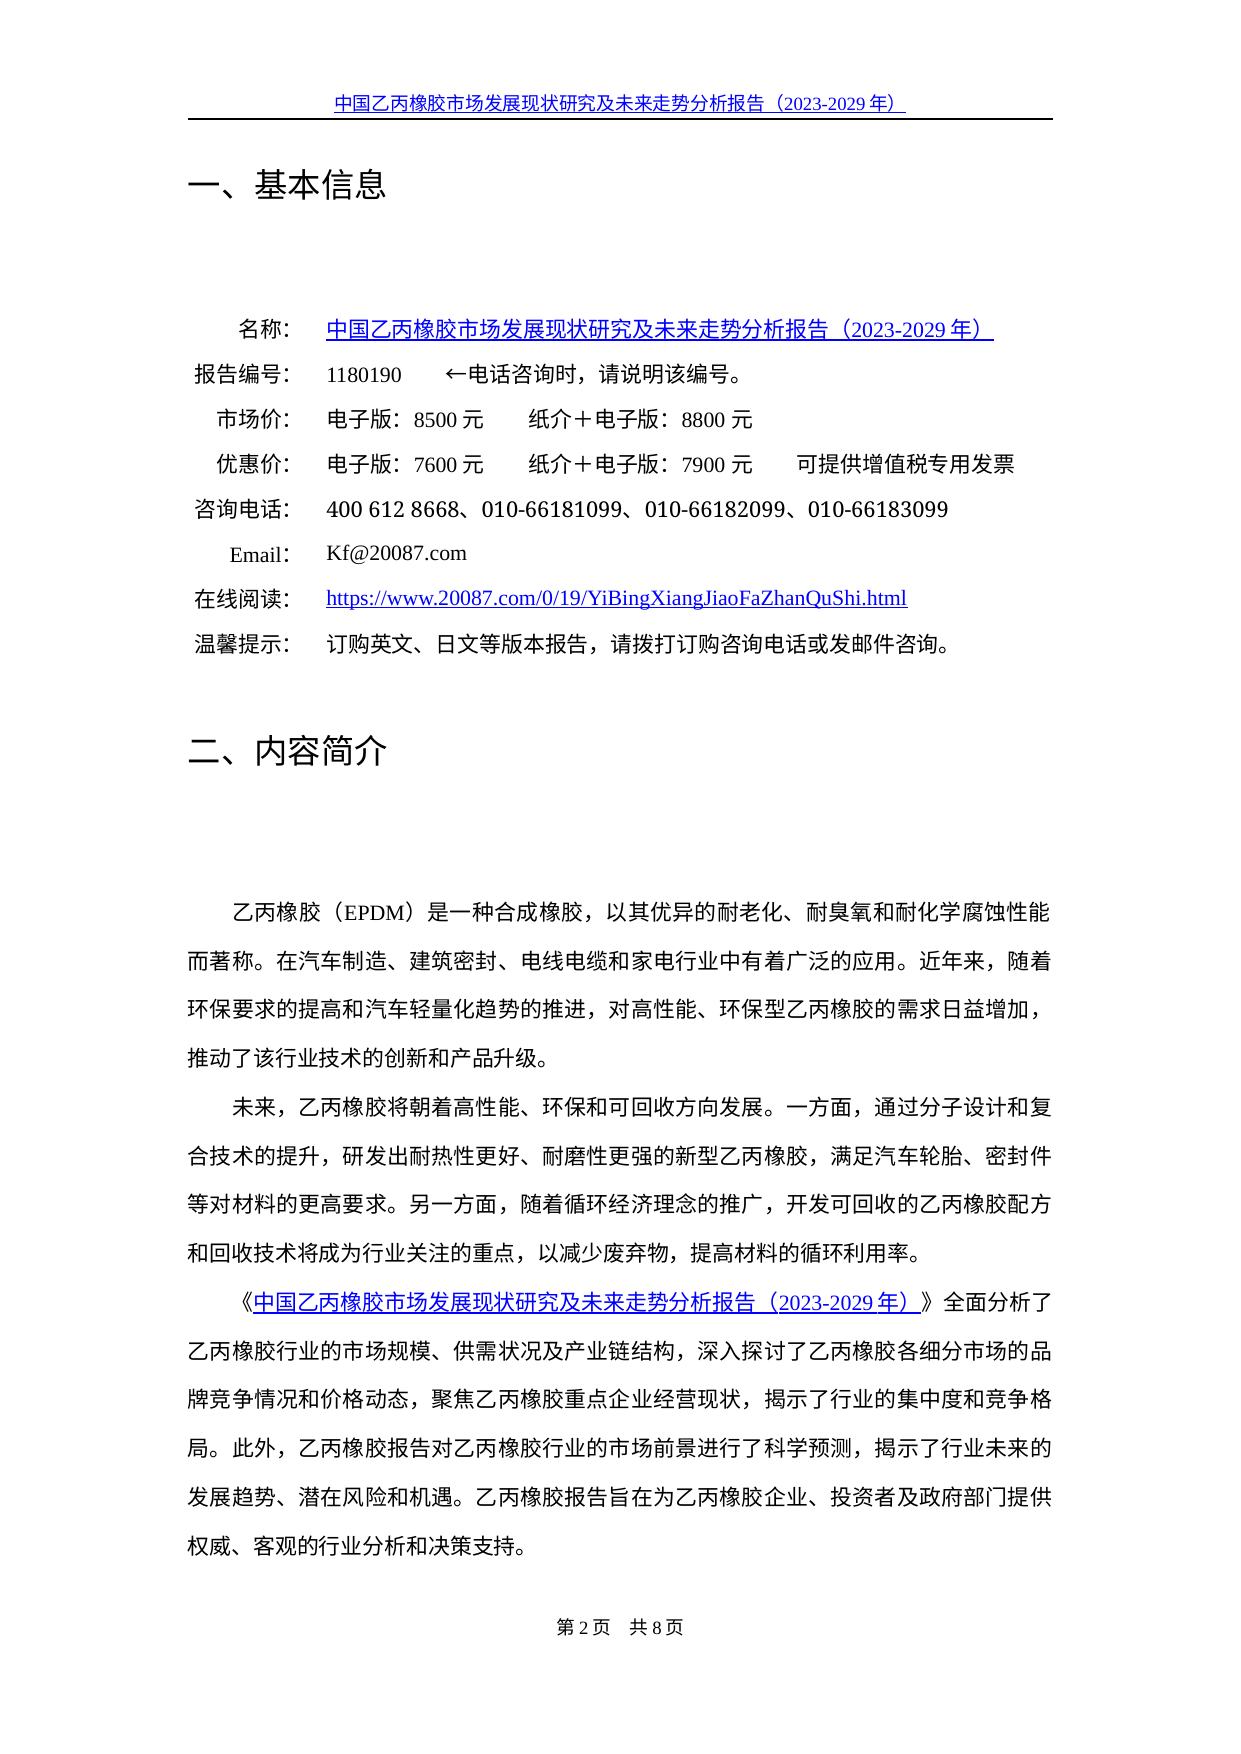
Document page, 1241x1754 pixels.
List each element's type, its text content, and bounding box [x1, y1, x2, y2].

title 一、基本信息 [187, 150, 1053, 215]
table_cell 报告编号： [167, 357, 315, 402]
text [187, 894, 1053, 1561]
table_cell Email： [167, 537, 315, 582]
table_cell Kf@20087.com [315, 537, 1073, 582]
table_cell 电子版：8500 元 纸介＋电子版：8800 元 [315, 402, 1073, 447]
table_cell 1180190 ←电话咨询时，请说明该编号。 [315, 357, 1073, 402]
table_cell 400 612 8668、010-66181099、010-66182099、010-66183099 [315, 492, 1073, 537]
table_cell 电子版：7600 元 纸介＋电子版：7900 元 可提供增值税专用发票 [315, 447, 1073, 492]
table_cell 咨询电话： [167, 492, 315, 537]
table_cell 优惠价： [167, 447, 315, 492]
table_cell 订购英文、日文等版本报告，请拨打订购咨询电话或发邮件咨询。 [315, 627, 1073, 672]
table_cell 温馨提示： [167, 627, 315, 672]
table_cell 市场价： [167, 402, 315, 447]
title 二、内容简介 [187, 717, 1053, 782]
table_cell 在线阅读： [167, 582, 315, 627]
table_cell [315, 582, 1073, 627]
table_header 中国乙丙橡胶市场发展现状研究及未来走势分析报告（2023-2029年） [315, 312, 1073, 357]
table_header 名称： [167, 312, 315, 357]
